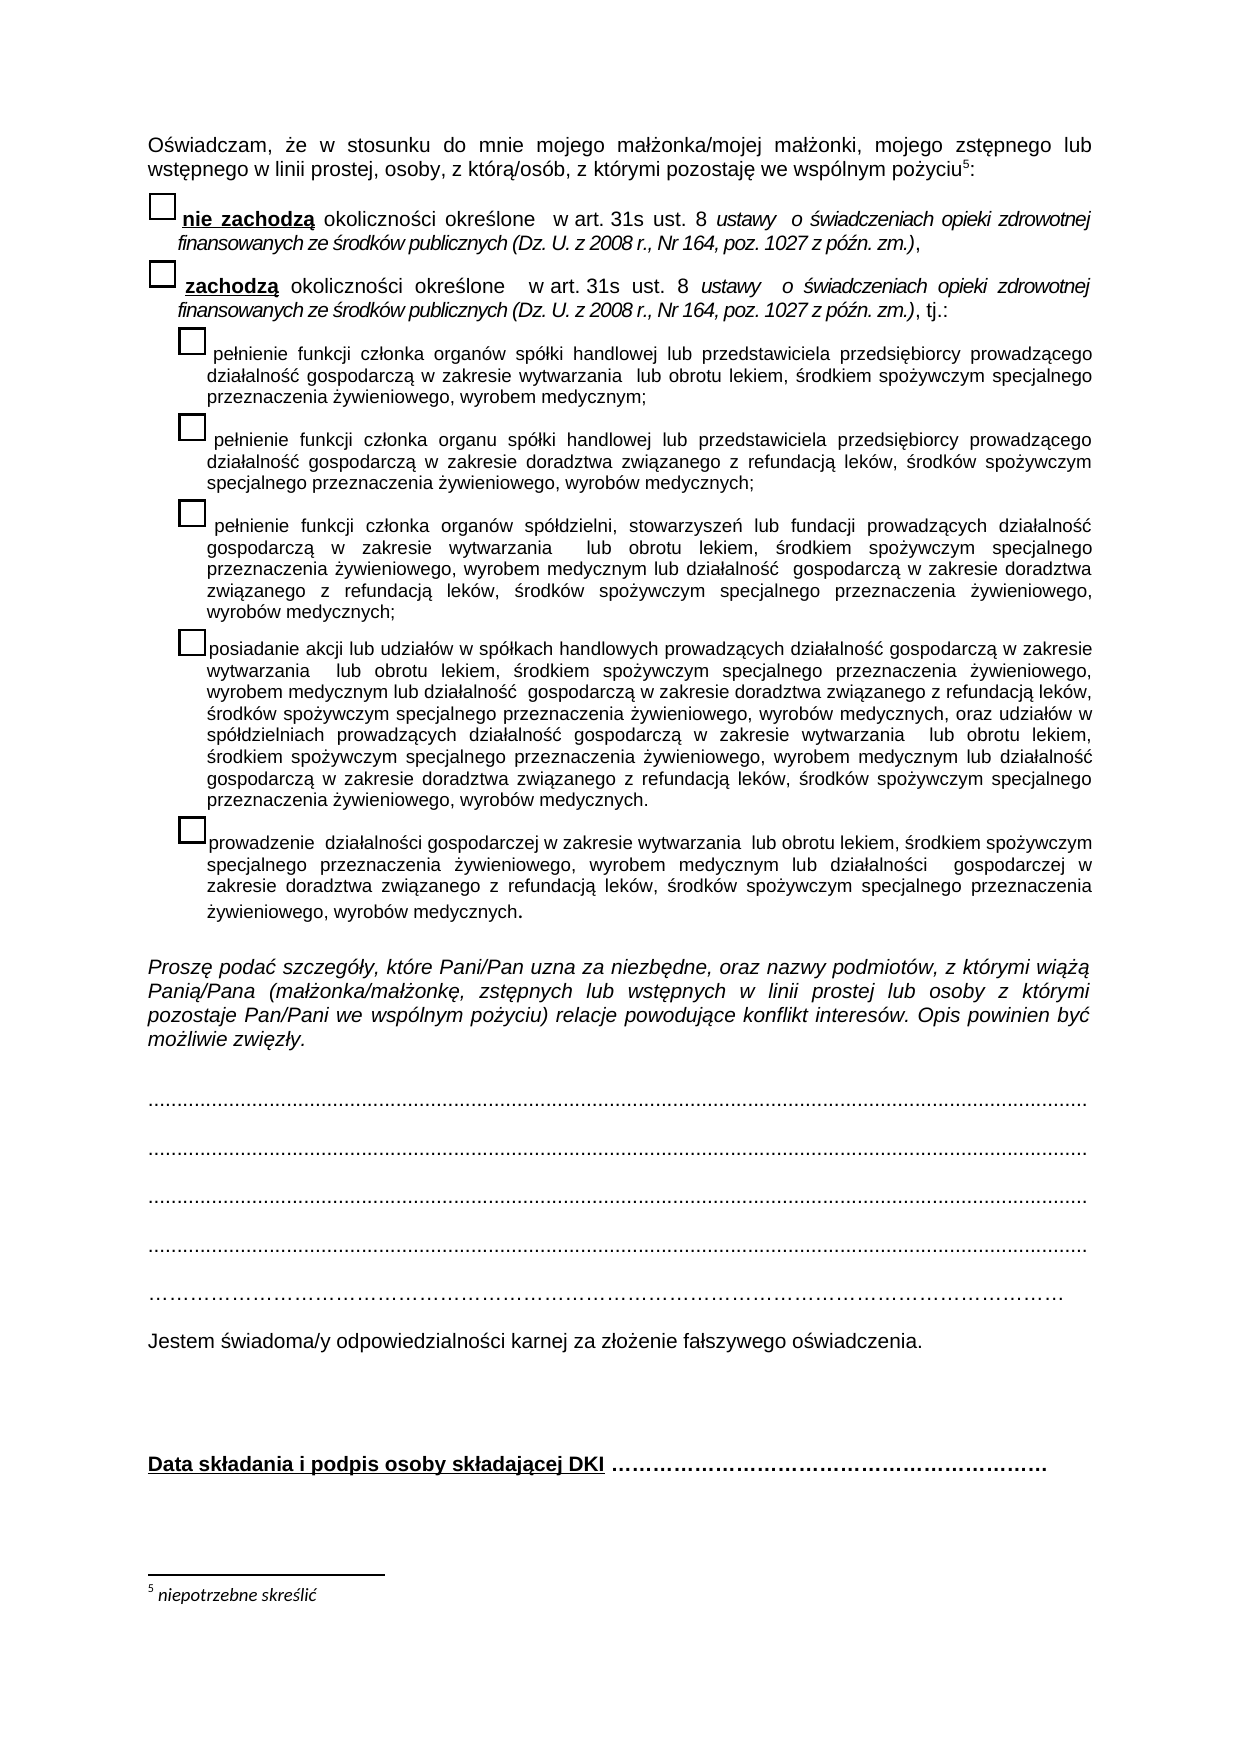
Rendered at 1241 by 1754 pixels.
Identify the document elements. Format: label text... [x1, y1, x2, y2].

text ................................................................................................................................................................... [148, 1184, 1093, 1208]
text …………………………………………………………………………………………………………………… [148, 1281, 1093, 1305]
text Proszę podać szczegóły, które Pani/Pan uzna za niezbędne, oraz nazwy podmiotów, z którymi wiążą Panią/Pana (małżonka/małżonkę, zstępnych lub wstępnych w linii prostej lub osoby z którymi pozostaje Pan/Pani we wspólnym pożyciu) relacje powodujące konflikt interesów. Opis powinien być możliwie zwięzły. [148, 955, 1093, 1051]
text zachodzą okoliczności określone w art. 31s ust. 8 ustawy o świadczeniach opieki zdrowotnej finansowanych ze środków publicznych (Dz. U. z 2008 r., Nr 164, poz. 1027 z późn. zm.), tj.: [148, 261, 1093, 322]
text Data składania i podpis osoby składającej DKI ……………………………………………………… [148, 1452, 1093, 1476]
text nie zachodzą okoliczności określone w art. 31s ust. 8 ustawy o świadczeniach opieki zdrowotnej finansowanych ze środków publicznych (Dz. U. z 2008 r., Nr 164, poz. 1027 z późn. zm.), [148, 193, 1093, 254]
text pełnienie funkcji członka organu spółki handlowej lub przedstawiciela przedsiębiorcy prowadzącego działalność gospodarczą w zakresie doradztwa związanego z refundacją leków, środków spożywczym specjalnego przeznaczenia żywieniowego, wyrobów medycznych; [177, 414, 1093, 494]
text Oświadczam, że w stosunku do mnie mojego małżonka/mojej małżonki, mojego zstępnego lub wstępnego w linii prostej, osoby, z którą/osób, z którymi pozostaję we wspólnym pożyciu: [148, 133, 1093, 181]
text ................................................................................................................................................................... [148, 1087, 1093, 1111]
text prowadzenie działalności gospodarczej w zakresie wytwarzania lub obrotu lekiem, środkiem spożywczym specjalnego przeznaczenia żywieniowego, wyrobem medycznym lub działalności gospodarczej w zakresie doradztwa związanego z refundacją leków, środków spożywczym specjalnego przeznaczenia żywieniowego, wyrobów medycznych. [177, 817, 1093, 924]
text Jestem świadoma/y odpowiedzialności karnej za złożenie fałszywego oświadczenia. [148, 1329, 1093, 1353]
text posiadanie akcji lub udziałów w spółkach handlowych prowadzących działalność gospodarczą w zakresie wytwarzania lub obrotu lekiem, środkiem spożywczym specjalnego przeznaczenia żywieniowego, wyrobem medycznym lub działalność gospodarczą w zakresie doradztwa związanego z refundacją leków, środków spożywczym specjalnego przeznaczenia żywieniowego, wyrobów medycznych, oraz udziałów w spółdzielniach prowadzących działalność gospodarczą w zakresie wytwarzania lub obrotu lekiem, środkiem spożywczym specjalnego przeznaczenia żywieniowego, wyrobem medycznym lub działalność gospodarczą w zakresie doradztwa związanego z refundacją leków, środków spożywczym specjalnego przeznaczenia żywieniowego, wyrobów medycznych. [177, 629, 1093, 811]
text ................................................................................................................................................................... [148, 1136, 1093, 1159]
text pełnienie funkcji członka organów spółki handlowej lub przedstawiciela przedsiębiorcy prowadzącego działalność gospodarczą w zakresie wytwarzania lub obrotu lekiem, środkiem spożywczym specjalnego przeznaczenia żywieniowego, wyrobem medycznym; [177, 328, 1093, 408]
text ................................................................................................................................................................... [148, 1232, 1093, 1256]
text pełnienie funkcji członka organów spółdzielni, stowarzyszeń lub fundacji prowadzących działalność gospodarczą w zakresie wytwarzania lub obrotu lekiem, środkiem spożywczym specjalnego przeznaczenia żywieniowego, wyrobem medycznym lub działalność gospodarczą w zakresie doradztwa związanego z refundacją leków, środków spożywczym specjalnego przeznaczenia żywieniowego, wyrobów medycznych; [177, 500, 1093, 623]
